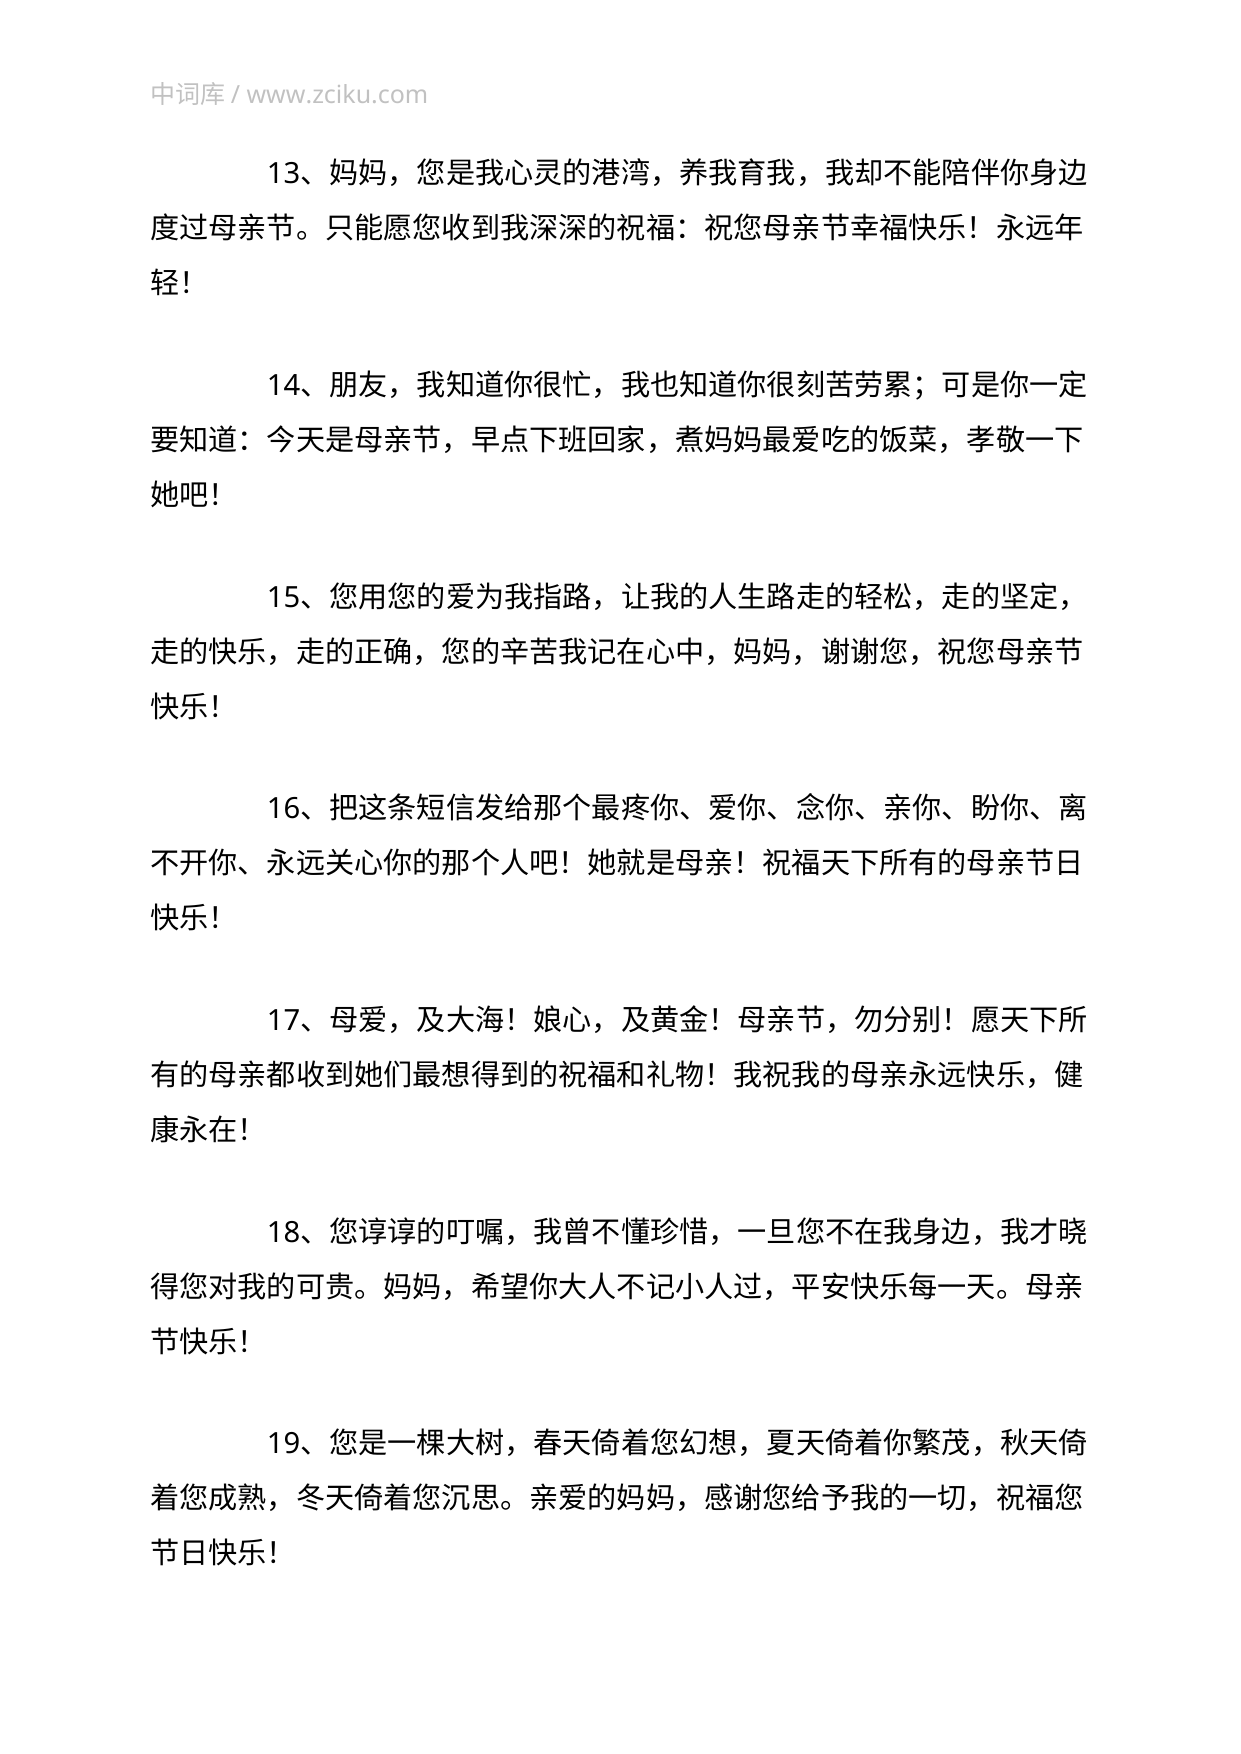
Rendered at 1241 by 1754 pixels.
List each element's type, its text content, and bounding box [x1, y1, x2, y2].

text 19、您是一棵大树，春天倚着您幻想，夏天倚着你繁茂，秋天倚着您成熟，冬天倚着您沉思。亲爱的妈妈，感谢您给予我的一切，祝福您节日快乐！ [150, 1420, 1090, 1572]
text 15、您用您的爱为我指路，让我的人生路走的轻松，走的坚定，走的快乐，走的正确，您的辛苦我记在心中，妈妈，谢谢您，祝您母亲节快乐！ [150, 573, 1090, 726]
text 16、把这条短信发给那个最疼你、爱你、念你、亲你、盼你、离不开你、永远关心你的那个人吧！她就是母亲！祝福天下所有的母亲节日快乐！ [150, 785, 1090, 937]
text 14、朋友，我知道你很忙，我也知道你很刻苦劳累；可是你一定要知道：今天是母亲节，早点下班回家，煮妈妈最爱吃的饭菜，孝敬一下她吧！ [150, 362, 1090, 514]
text 18、您谆谆的叮嘱，我曾不懂珍惜，一旦您不在我身边，我才晓得您对我的可贵。妈妈，希望你大人不记小人过，平安快乐每一天。母亲节快乐！ [150, 1208, 1090, 1361]
text 13、妈妈，您是我心灵的港湾，养我育我，我却不能陪伴你身边度过母亲节。只能愿您收到我深深的祝福：祝您母亲节幸福快乐！永远年轻！ [150, 150, 1090, 302]
text 17、母爱，及大海！娘心，及黄金！母亲节，勿分别！愿天下所有的母亲都收到她们最想得到的祝福和礼物！我祝我的母亲永远快乐，健康永在！ [150, 997, 1090, 1149]
